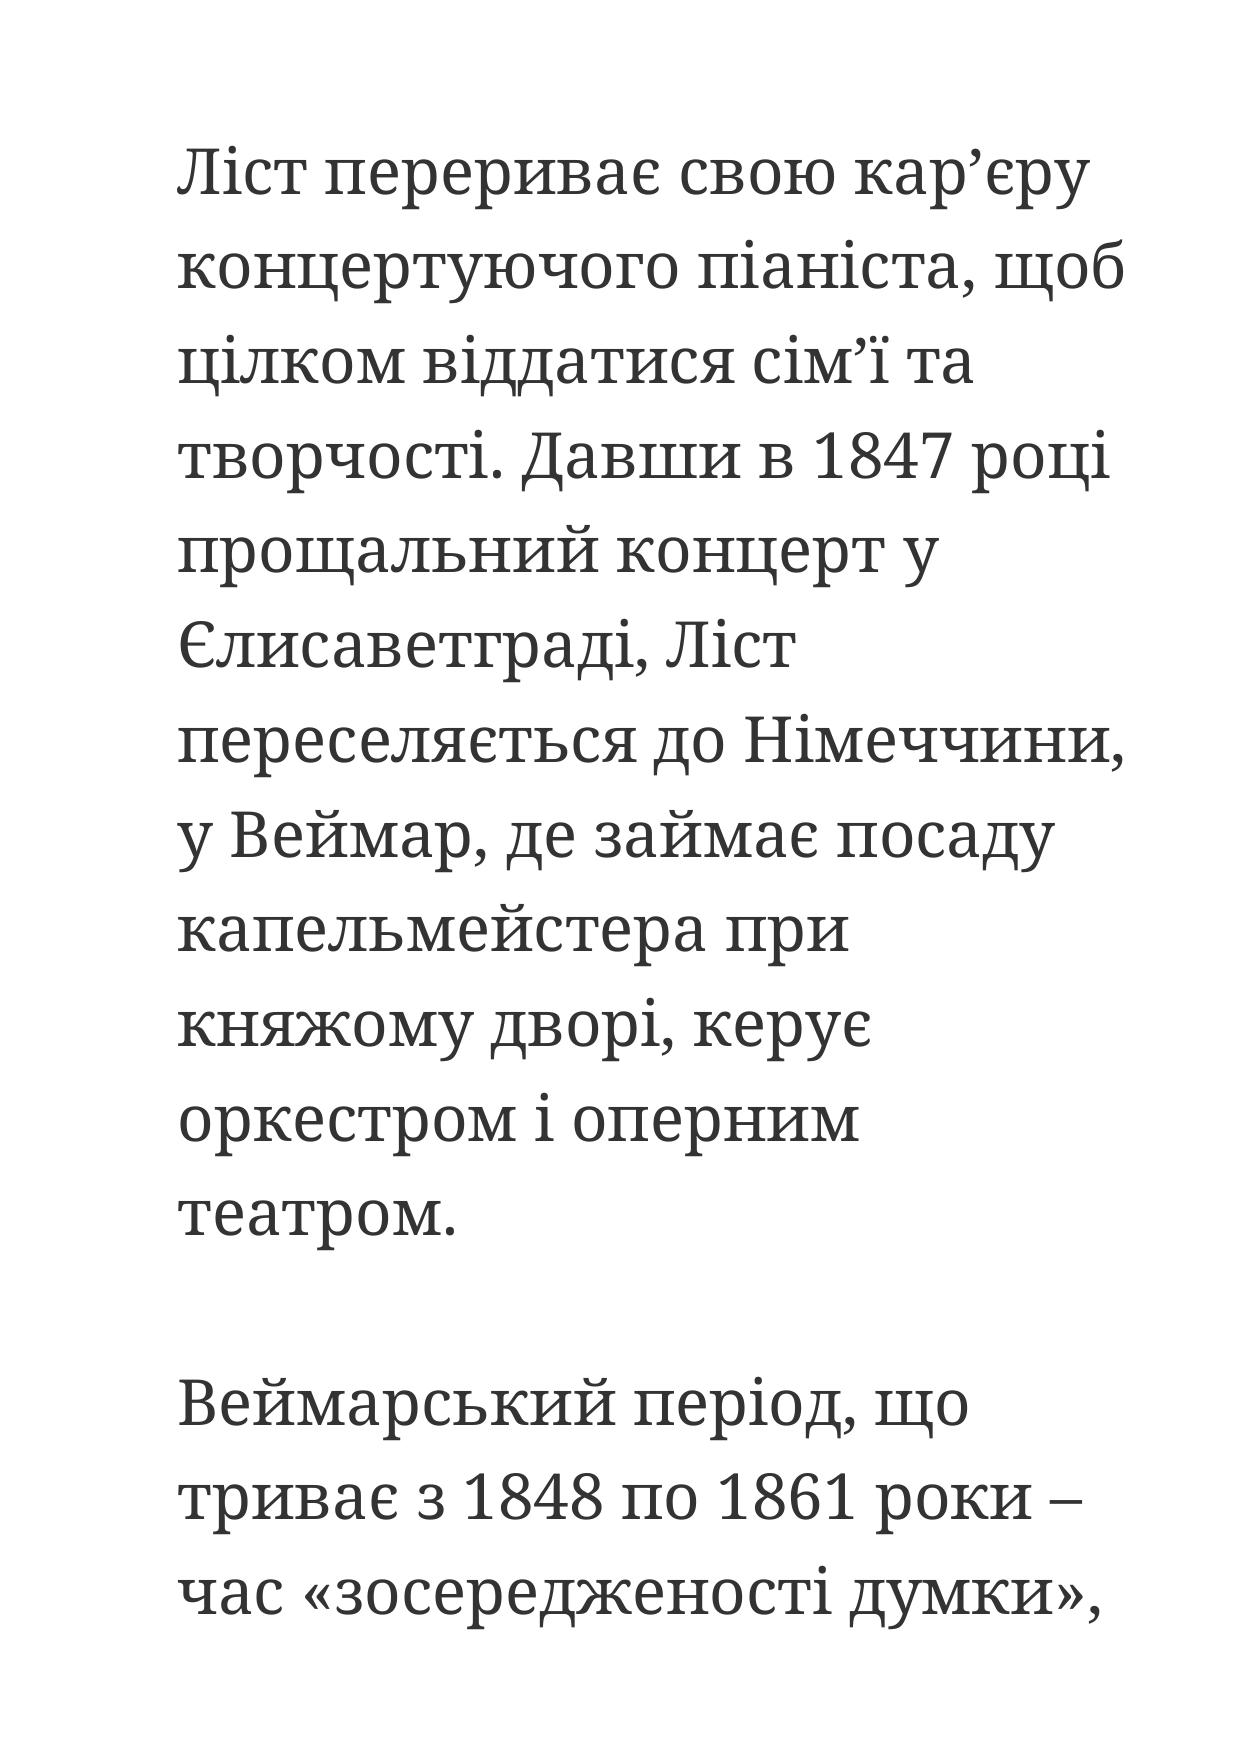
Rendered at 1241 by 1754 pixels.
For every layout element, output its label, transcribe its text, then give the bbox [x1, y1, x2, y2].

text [177, 1349, 1152, 1633]
text Ліст перериває свою кар’єру концертуючого піаніста, щоб цілком віддатися сім’ї та творчості. Давши в 1847 році прощальний концерт у Єлисаветграді, Ліст переселяється до Німеччини, у Веймар, де займає посаду капельмейстера при княжому дворі, керує оркестром і оперним театром. [177, 118, 1152, 1254]
